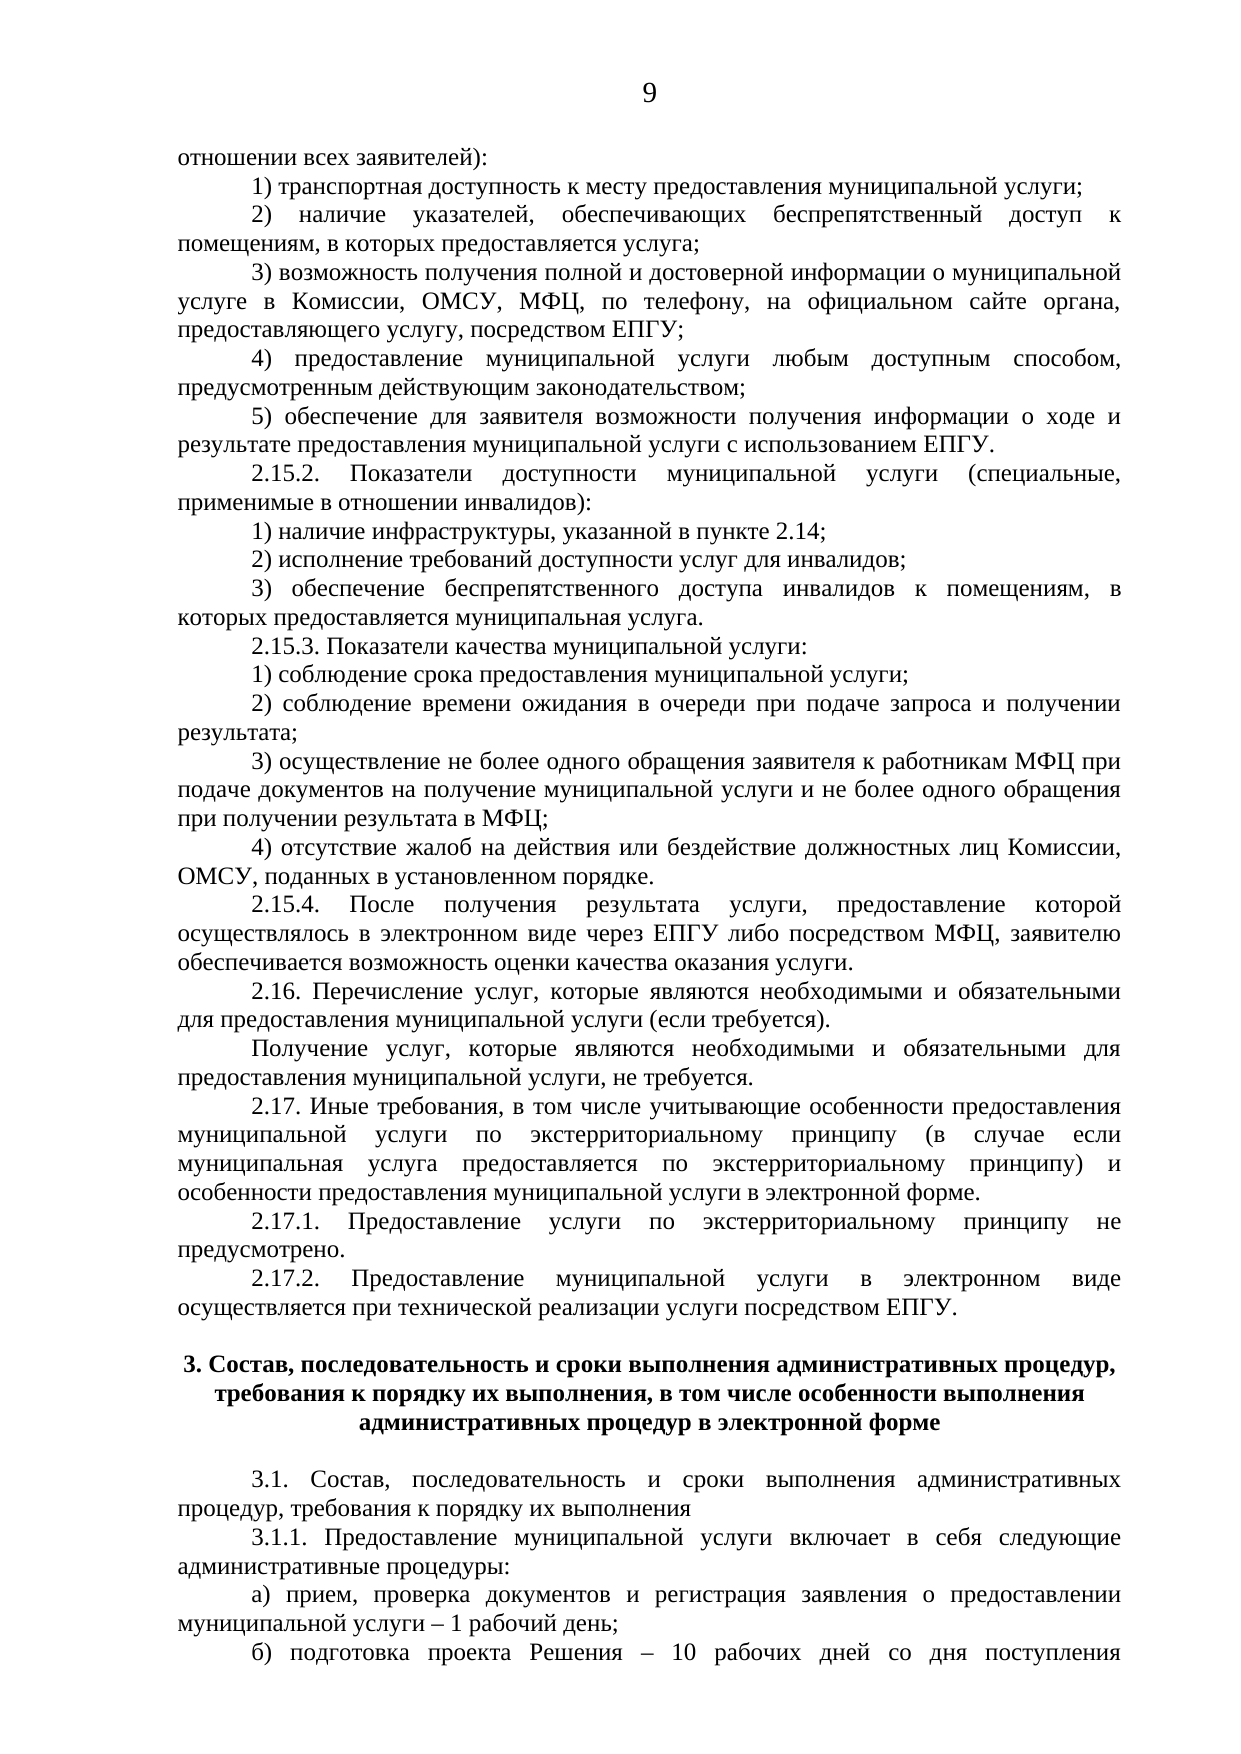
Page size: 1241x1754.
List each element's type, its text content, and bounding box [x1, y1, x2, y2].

text Получение услуг, которые являются необходимыми и обязательными для предоставления муниципальной услуги, не требуется. [177, 1033, 1122, 1091]
text 2) исполнение требований доступности услуг для инвалидов; [177, 544, 1122, 573]
text 2.15.3. Показатели качества муниципальной услуги: [177, 631, 1122, 659]
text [177, 142, 1122, 171]
text 2.15.2. Показатели доступности муниципальной услуги (специальные, применимые в отношении инвалидов): [177, 458, 1122, 516]
text 2) соблюдение времени ожидания в очереди при подаче запроса и получении результата; [177, 688, 1122, 746]
text 3.1.1. Предоставление муниципальной услуги включает в себя следующие административные процедуры: [177, 1522, 1122, 1579]
text 2.17.1. Предоставление услуги по экстерриториальному принципу не предусмотрено. [177, 1206, 1122, 1263]
text 2.15.4. После получения результата услуги, предоставление которой осуществлялось в электронном виде через ЕПГУ либо посредством МФЦ, заявителю обеспечивается возможность оценки качества оказания услуги. [177, 889, 1122, 976]
text а) прием, проверка документов и регистрация заявления о предоставлении муниципальной услуги – 1 рабочий день; [177, 1579, 1122, 1637]
text 1) транспортная доступность к месту предоставления муниципальной услуги; [177, 171, 1122, 199]
text 3.1. Состав, последовательность и сроки выполнения административных процедур, требования к порядку их выполнения [177, 1464, 1122, 1522]
text 2) наличие указателей, обеспечивающих беспрепятственный доступ к помещениям, в которых предоставляется услуга; [177, 199, 1122, 257]
text 2.17. Иные требования, в том числе учитывающие особенности предоставления муниципальной услуги по экстерриториальному принципу (в случае если муниципальная услуга предоставляется по экстерриториальному принципу) и особенности предоставления муниципальной услуги в электронной форме. [177, 1091, 1122, 1206]
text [177, 1637, 1122, 1666]
text 2.17.2. Предоставление муниципальной услуги в электронном виде осуществляется при технической реализации услуги посредством ЕПГУ. [177, 1263, 1122, 1321]
text 3) возможность получения полной и достоверной информации о муниципальной услуге в Комиссии, ОМСУ, МФЦ, по телефону, на официальном сайте органа, предоставляющего услугу, посредством ЕПГУ; [177, 257, 1122, 343]
text 3) обеспечение беспрепятственного доступа инвалидов к помещениям, в которых предоставляется муниципальная услуга. [177, 573, 1122, 631]
text 5) обеспечение для заявителя возможности получения информации о ходе и результате предоставления муниципальной услуги с использованием ЕПГУ. [177, 401, 1122, 458]
text 4) предоставление муниципальной услуги любым доступным способом, предусмотренным действующим законодательством; [177, 343, 1122, 401]
text 1) соблюдение срока предоставления муниципальной услуги; [177, 659, 1122, 688]
text 1) наличие инфраструктуры, указанной в пункте 2.14; [177, 516, 1122, 544]
text 2.16. Перечисление услуг, которые являются необходимыми и обязательными для предоставления муниципальной услуги (если требуется). [177, 976, 1122, 1033]
text 3) осуществление не более одного обращения заявителя к работникам МФЦ при подаче документов на получение муниципальной услуги и не более одного обращения при получении результата в МФЦ; [177, 746, 1122, 832]
text 4) отсутствие жалоб на действия или бездействие должностных лиц Комиссии, ОМСУ, поданных в установленном порядке. [177, 832, 1122, 889]
text 3. Состав, последовательность и сроки выполнения административных процедур, требования к порядку их выполнения, в том числе особенности выполнения административных процедур в электронной форме [177, 1349, 1122, 1436]
